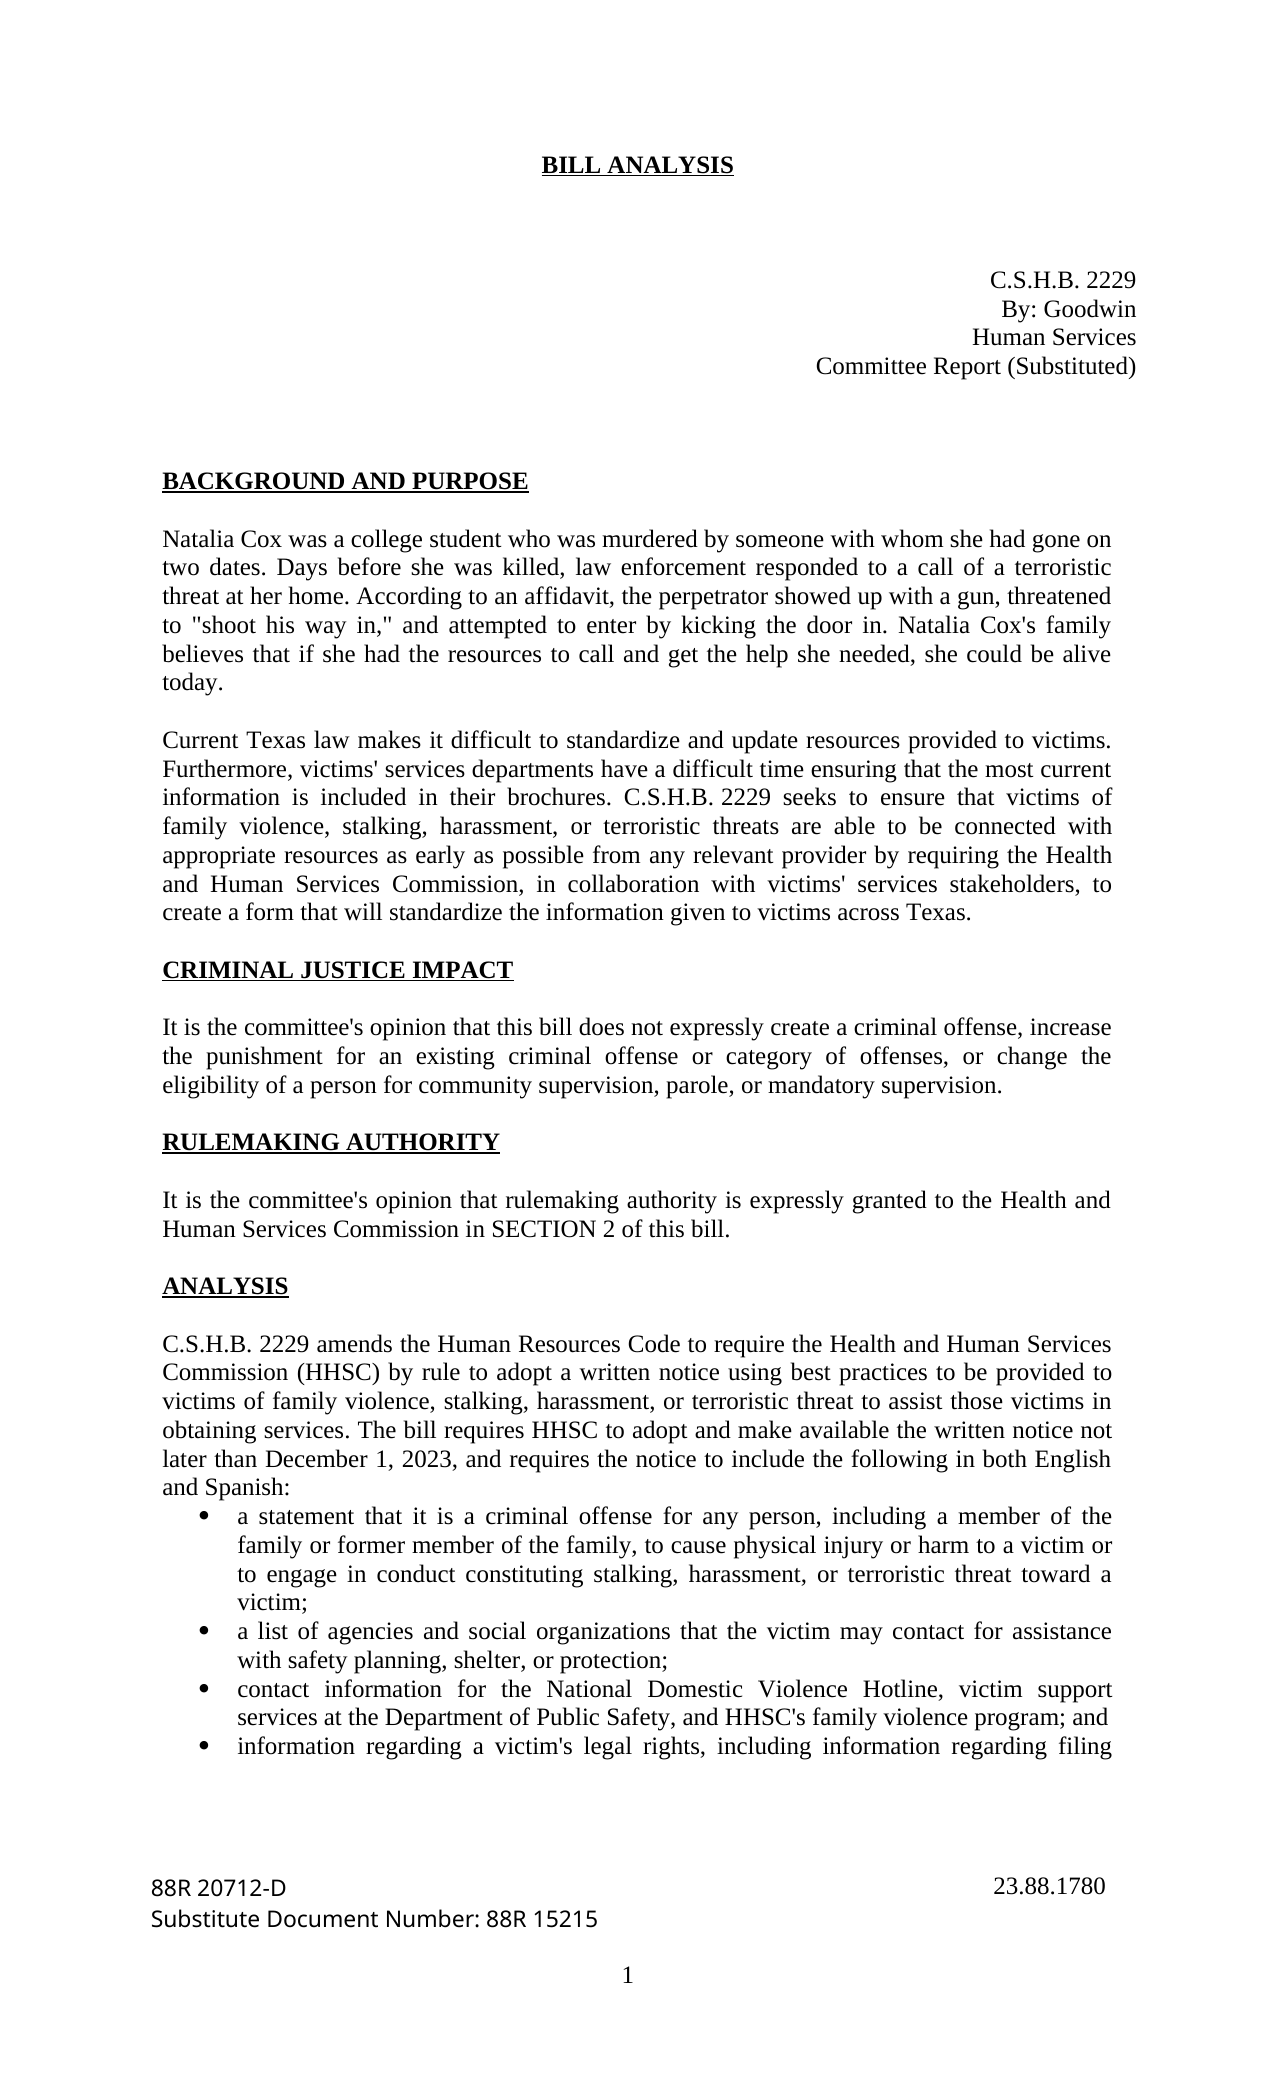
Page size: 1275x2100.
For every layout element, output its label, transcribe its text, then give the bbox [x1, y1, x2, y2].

table_cell CRIMINAL JUSTICE IMPACT It is the committee's opinion that this bill does not expressly create a criminal offense, increase the punishment for an existing criminal offense or category of offenses, or change the eligibility of a person for community supervision, parole, or mandatory supervision. [150, 955, 1125, 1127]
table_cell RULEMAKING AUTHORITY It is the committee's opinion that rulemaking authority is expressly granted to the Health and Human Services Commission in SECTION 2 of this bill. [150, 1128, 1125, 1271]
table_cell Human Services [150, 323, 1147, 351]
table_header C.S.H.B. 2229 [150, 265, 1147, 294]
table_cell Committee Report (Substituted) [150, 351, 1147, 380]
table_cell By: Goodwin [150, 294, 1147, 322]
table_header BACKGROUND AND PURPOSE Natalia Cox was a college student who was murdered by someone with whom she had gone on two dates. Days before she was killed, law enforcement responded to a call of a terroristic threat at her home. According to an affidavit, the perpetrator showed up with a gun, threatened to "shoot his way in," and attempted to enter by kicking the door in. Natalia Cox's family believes that if she had the resources to call and get the help she needed, she could be alive today. Current Texas law makes it difficult to standardize and update resources provided to victims. Furthermore, victims' services departments have a difficult time ensuring that the most current information is included in their brochures. C.S.H.B. 2229 seeks to ensure that victims of family violence, stalking, harassment, or terroristic threats are able to be connected with appropriate resources as early as possible from any relevant provider by requiring the Health and Human Services Commission, in collaboration with victims' services stakeholders, to create a form that will standardize the information given to victims across Texas. [150, 466, 1125, 955]
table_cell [150, 1271, 1125, 1760]
table_header BILL ANALYSIS [150, 150, 1125, 179]
